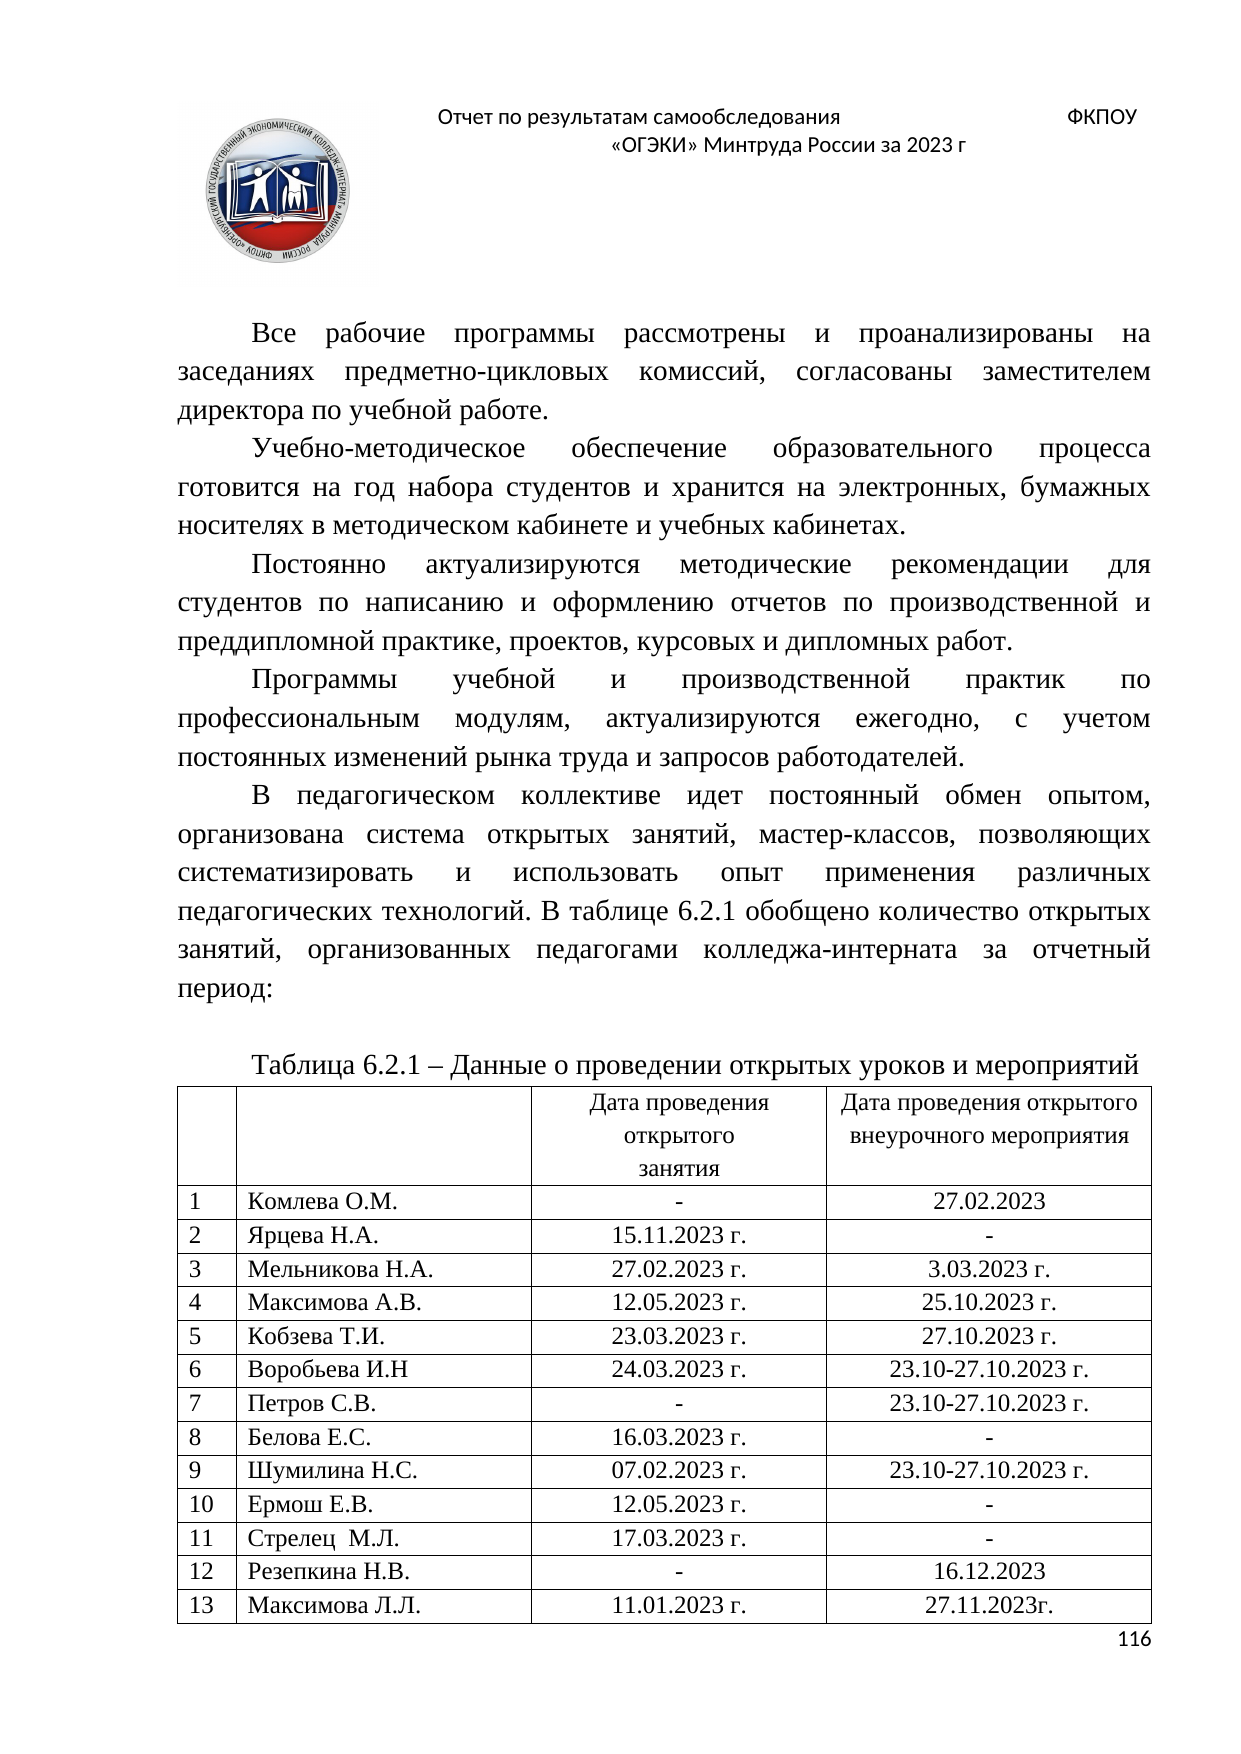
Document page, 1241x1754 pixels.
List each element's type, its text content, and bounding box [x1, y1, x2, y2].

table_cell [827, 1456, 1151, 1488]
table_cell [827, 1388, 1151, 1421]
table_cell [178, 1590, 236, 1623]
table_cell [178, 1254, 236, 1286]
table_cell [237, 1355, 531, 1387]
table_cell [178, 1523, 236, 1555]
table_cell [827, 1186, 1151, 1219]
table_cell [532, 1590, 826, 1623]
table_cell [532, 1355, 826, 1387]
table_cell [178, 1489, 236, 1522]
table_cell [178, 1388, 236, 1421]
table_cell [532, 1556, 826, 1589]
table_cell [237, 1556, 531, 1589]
text В педагогическом коллективе идет постоянный обмен опытом, организована система открытых занятий, мастер-классов, позволяющих систематизировать и использовать опыт применения различных педагогических технологий. В таблице 6.2.1 обобщено количество открытых занятий, организованных педагогами колледжа-интерната за отчетный период: [177, 777, 1152, 1003]
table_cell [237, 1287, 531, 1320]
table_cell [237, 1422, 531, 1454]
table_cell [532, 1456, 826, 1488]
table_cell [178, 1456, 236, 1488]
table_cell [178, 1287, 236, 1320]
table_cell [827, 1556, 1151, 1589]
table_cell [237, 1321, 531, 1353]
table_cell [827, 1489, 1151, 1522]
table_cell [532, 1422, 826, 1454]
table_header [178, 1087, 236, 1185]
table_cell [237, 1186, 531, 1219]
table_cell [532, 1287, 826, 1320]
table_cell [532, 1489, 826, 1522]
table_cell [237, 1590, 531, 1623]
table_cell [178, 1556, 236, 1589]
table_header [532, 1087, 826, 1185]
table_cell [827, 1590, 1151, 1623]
text Программы учебной и производственной практик по профессиональным модулям, актуализируются ежегодно, с учетом постоянных изменений рынка труда и запросов работодателей. [177, 662, 1152, 772]
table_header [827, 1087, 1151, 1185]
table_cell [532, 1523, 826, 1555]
picture [177, 101, 379, 287]
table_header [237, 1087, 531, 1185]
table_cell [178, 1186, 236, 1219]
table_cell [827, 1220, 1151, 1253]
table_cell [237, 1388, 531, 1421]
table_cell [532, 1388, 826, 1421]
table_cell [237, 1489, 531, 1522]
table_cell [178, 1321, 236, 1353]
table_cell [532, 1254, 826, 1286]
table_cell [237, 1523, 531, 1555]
text Все рабочие программы рассмотрены и проанализированы на заседаниях предметно-цикловых комиссий, согласованы заместителем директора по учебной работе. [177, 315, 1152, 425]
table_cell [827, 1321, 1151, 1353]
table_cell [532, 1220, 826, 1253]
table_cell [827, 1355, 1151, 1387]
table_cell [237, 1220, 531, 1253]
text Учебно-методическое обеспечение образовательного процесса готовится на год набора студентов и хранится на электронных, бумажных носителях в методическом кабинете и учебных кабинетах. [177, 430, 1152, 541]
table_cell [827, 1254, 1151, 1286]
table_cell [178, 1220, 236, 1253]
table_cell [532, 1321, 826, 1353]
text Постоянно актуализируются методические рекомендации для студентов по написанию и оформлению отчетов по производственной и преддипломной практике, проектов, курсовых и дипломных работ. [177, 546, 1152, 657]
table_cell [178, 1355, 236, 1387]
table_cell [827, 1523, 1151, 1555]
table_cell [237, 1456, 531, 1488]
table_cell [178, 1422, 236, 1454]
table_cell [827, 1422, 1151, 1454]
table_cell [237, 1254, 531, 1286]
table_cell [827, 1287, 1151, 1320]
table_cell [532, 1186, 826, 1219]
text Таблица 6.2.1 – Данные о проведении открытых уроков и мероприятий [177, 1047, 1152, 1081]
